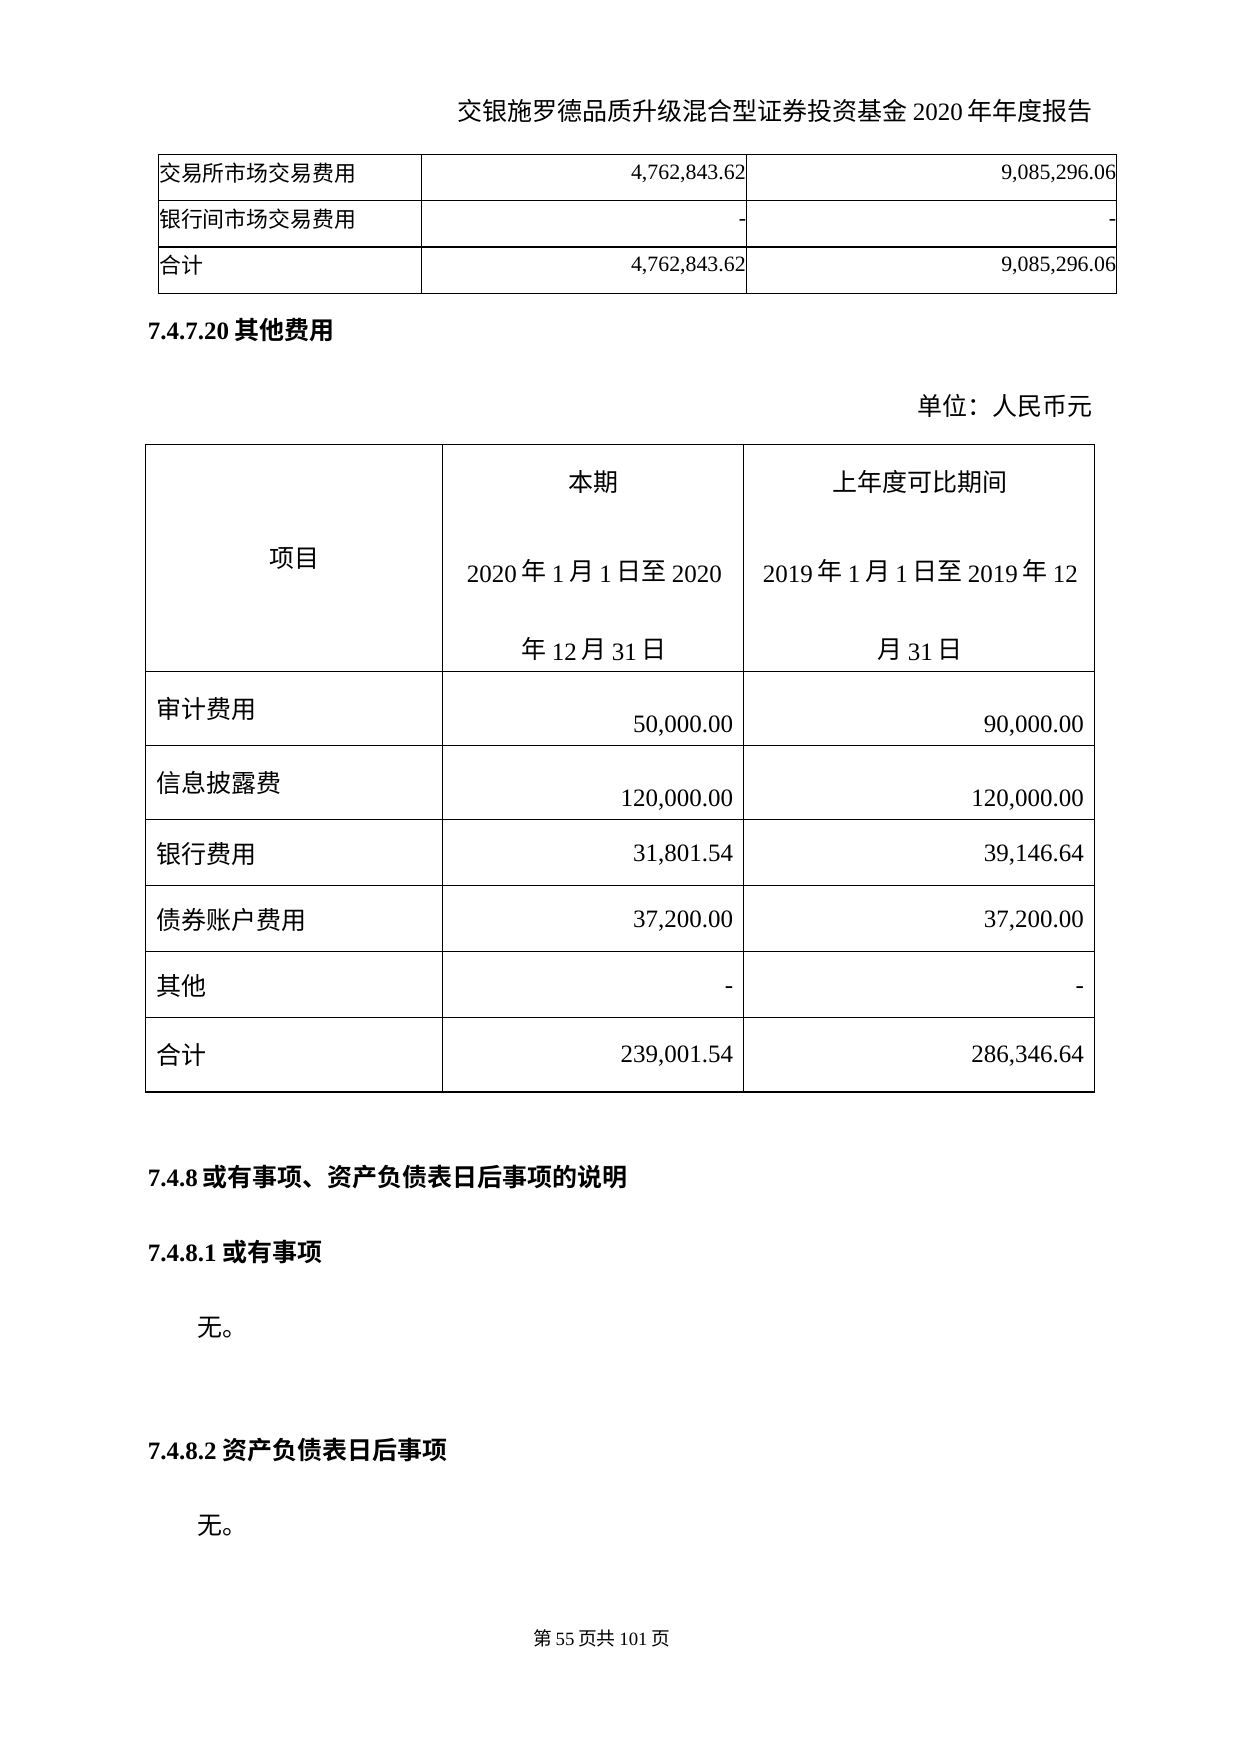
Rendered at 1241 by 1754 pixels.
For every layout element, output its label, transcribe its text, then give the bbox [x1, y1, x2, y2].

table_header 上年度可比期间 2019年1月1日至2019年12月31日 [744, 445, 1094, 671]
table_cell 9,085,296.06 [747, 248, 1116, 292]
text 7.4.8.1 或有事项 [148, 1218, 1092, 1283]
text 7.4.7.20其他费用 [148, 296, 1092, 361]
table_cell 31,801.54 [443, 820, 743, 885]
table_cell - [747, 201, 1116, 246]
table_cell 审计费用 [146, 672, 442, 745]
table_cell 239,001.54 [443, 1018, 743, 1091]
table_cell 9,085,296.06 [747, 155, 1116, 200]
table_cell 4,762,843.62 [422, 155, 746, 200]
table_cell 50,000.00 [443, 672, 743, 745]
table_cell 4,762,843.62 [422, 248, 746, 292]
table_cell 120,000.00 [744, 746, 1094, 819]
table_cell 合计 [159, 248, 421, 292]
table_cell 90,000.00 [744, 672, 1094, 745]
table_cell 120,000.00 [443, 746, 743, 819]
table_cell 合计 [146, 1018, 442, 1091]
table_header 本期 2020年1月1日至2020年12月31日 [443, 445, 743, 671]
table_cell - [744, 952, 1094, 1017]
table_cell 银行间市场交易费用 [159, 201, 421, 246]
text 无。 [148, 1491, 1092, 1556]
table_cell 37,200.00 [443, 886, 743, 951]
text 7.4.8.2 资产负债表日后事项 [148, 1416, 1092, 1481]
text 单位：人民币元 [149, 372, 1092, 437]
table_cell 银行费用 [146, 820, 442, 885]
table_cell - [443, 952, 743, 1017]
table_cell 39,146.64 [744, 820, 1094, 885]
table_cell 交易所市场交易费用 [159, 155, 421, 200]
table_cell 债券账户费用 [146, 886, 442, 951]
table_cell 286,346.64 [744, 1018, 1094, 1091]
table_header 项目 [146, 445, 442, 671]
table_cell 37,200.00 [744, 886, 1094, 951]
table_cell - [422, 201, 746, 246]
text 7.4.8或有事项、资产负债表日后事项的说明 [148, 1143, 1092, 1208]
table_cell 其他 [146, 952, 442, 1017]
text 无。 [148, 1293, 1092, 1358]
table_cell 信息披露费 [146, 746, 442, 819]
